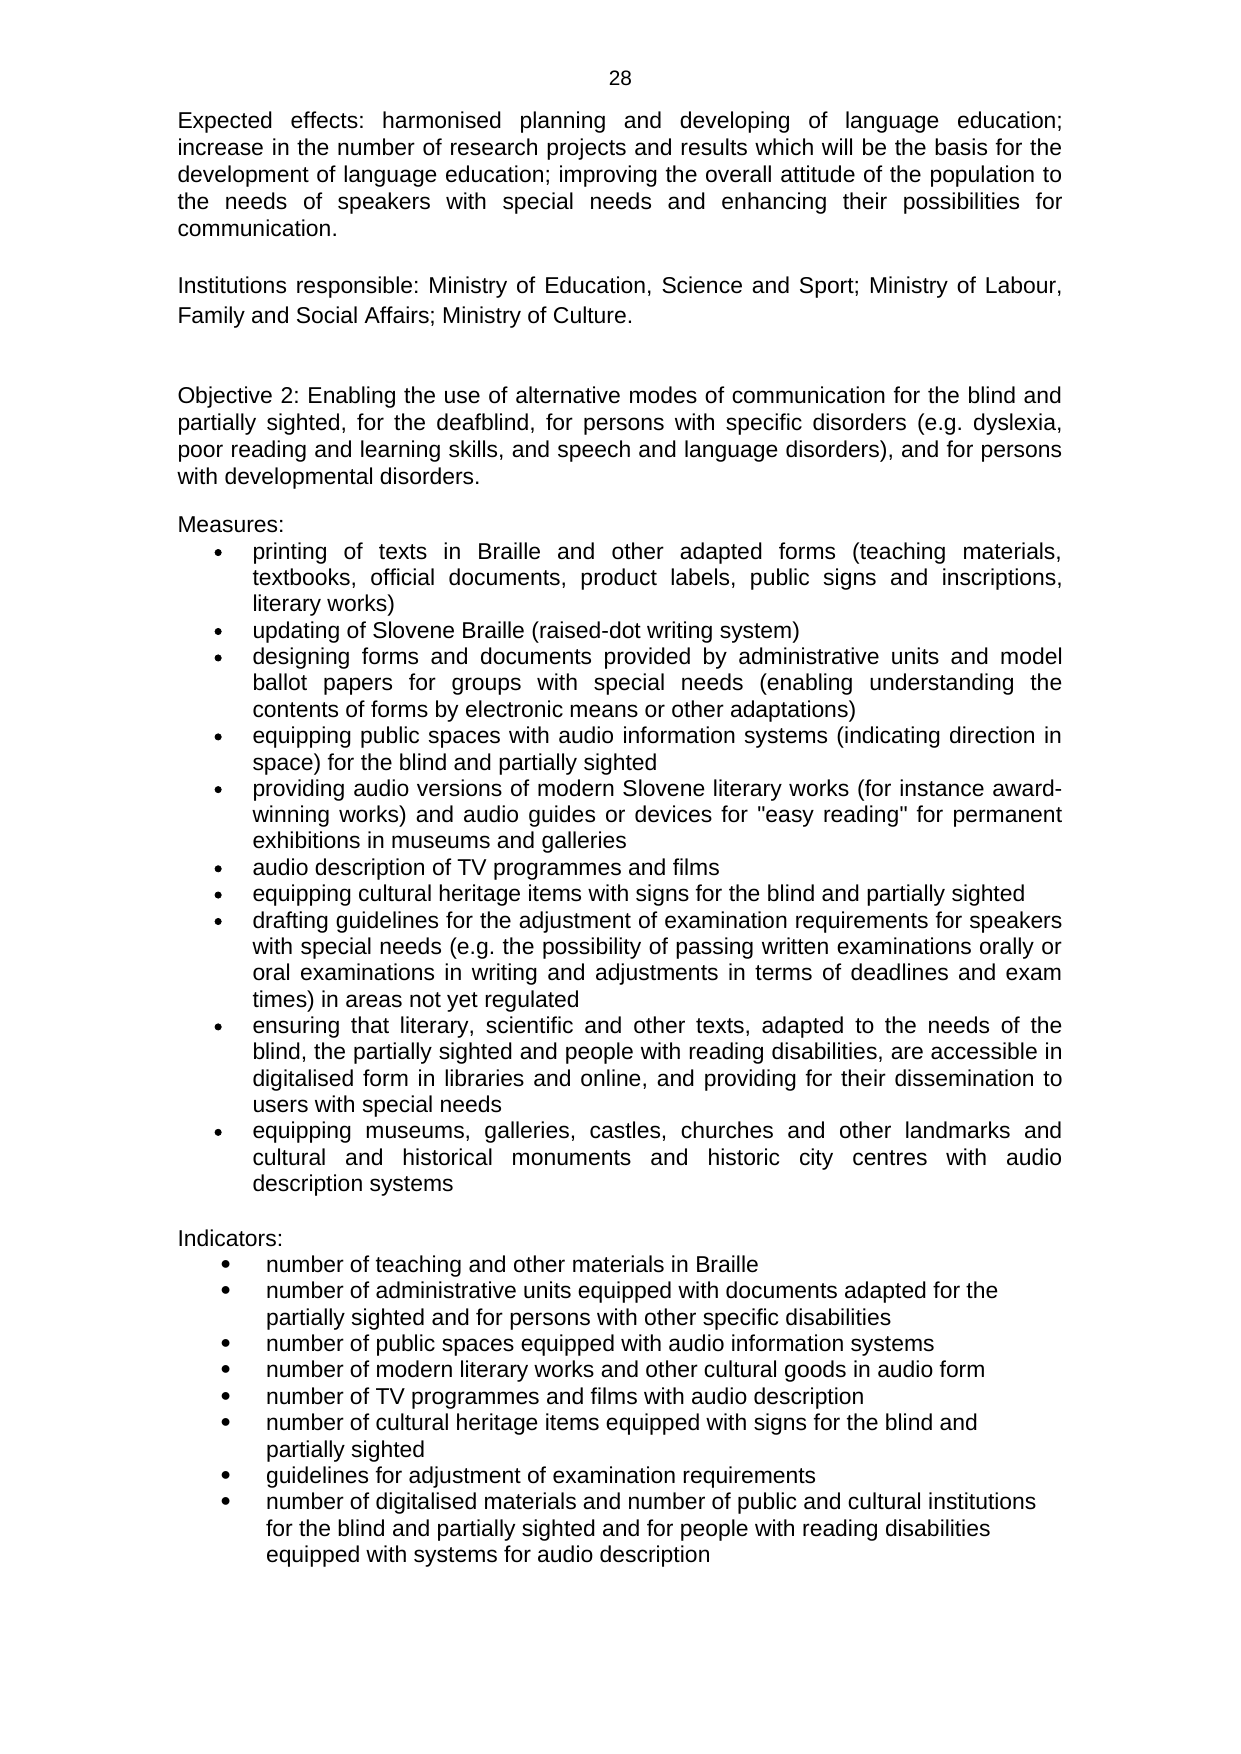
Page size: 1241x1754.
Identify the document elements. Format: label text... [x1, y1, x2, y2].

list printing of texts in Braille and other adapted forms (teaching materials, textbooks, official documents, product labels, public signs and inscriptions, literary works) [215, 538, 1063, 617]
list number of cultural heritage items equipped with signs for the blind and partially sighted [222, 1409, 1063, 1462]
text Institutions responsible: Ministry of Education, Science and Sport; Ministry of Labour, Family and Social Affairs; Ministry of Culture. [177, 272, 1063, 329]
list equipping public spaces with audio information systems (indicating direction in space) for the blind and partially sighted [215, 722, 1063, 775]
list providing audio versions of modern Slovene literary works (for instance award-winning works) and audio guides or devices for "easy reading" for permanent exhibitions in museums and galleries [215, 775, 1063, 854]
list equipping museums, galleries, castles, churches and other landmarks and cultural and historical monuments and historic city centres with audio description systems [215, 1117, 1063, 1196]
text Indicators: [177, 1224, 1063, 1251]
list number of public spaces equipped with audio information systems [222, 1330, 1063, 1356]
list designing forms and documents provided by administrative units and model ballot papers for groups with special needs (enabling understanding the contents of forms by electronic means or other adaptations) [215, 643, 1063, 722]
list number of digitalised materials and number of public and cultural institutions for the blind and partially sighted and for people with reading disabilities equipped with systems for audio description [222, 1488, 1063, 1567]
list audio description of TV programmes and films [215, 854, 1063, 880]
list number of modern literary works and other cultural goods in audio form [222, 1356, 1063, 1383]
text Measures: [177, 511, 1063, 538]
text Expected effects: harmonised planning and developing of language education; increase in the number of research projects and results which will be the basis for the development of language education; improving the overall attitude of the population to the needs of speakers with special needs and enhancing their possibilities for communication. [177, 106, 1063, 242]
list number of administrative units equipped with documents adapted for the partially sighted and for persons with other specific disabilities [222, 1277, 1063, 1330]
list number of TV programmes and films with audio description [222, 1383, 1063, 1409]
text Objective 2: Enabling the use of alternative modes of communication for the blind and partially sighted, for the deafblind, for persons with specific disorders (e.g. dyslexia, poor reading and learning skills, and speech and language disorders), and for persons with developmental disorders. [177, 381, 1063, 490]
list updating of Slovene Braille (raised-dot writing system) [215, 617, 1063, 643]
list drafting guidelines for the adjustment of examination requirements for speakers with special needs (e.g. the possibility of passing written examinations orally or oral examinations in writing and adjustments in terms of deadlines and exam times) in areas not yet regulated [215, 907, 1063, 1012]
list ensuring that literary, scientific and other texts, adapted to the needs of the blind, the partially sighted and people with reading disabilities, are accessible in digitalised form in libraries and online, and providing for their dissemination to users with special needs [215, 1012, 1063, 1117]
list equipping cultural heritage items with signs for the blind and partially sighted [215, 880, 1063, 907]
list guidelines for adjustment of examination requirements [222, 1462, 1063, 1488]
list number of teaching and other materials in Braille [222, 1251, 1063, 1277]
